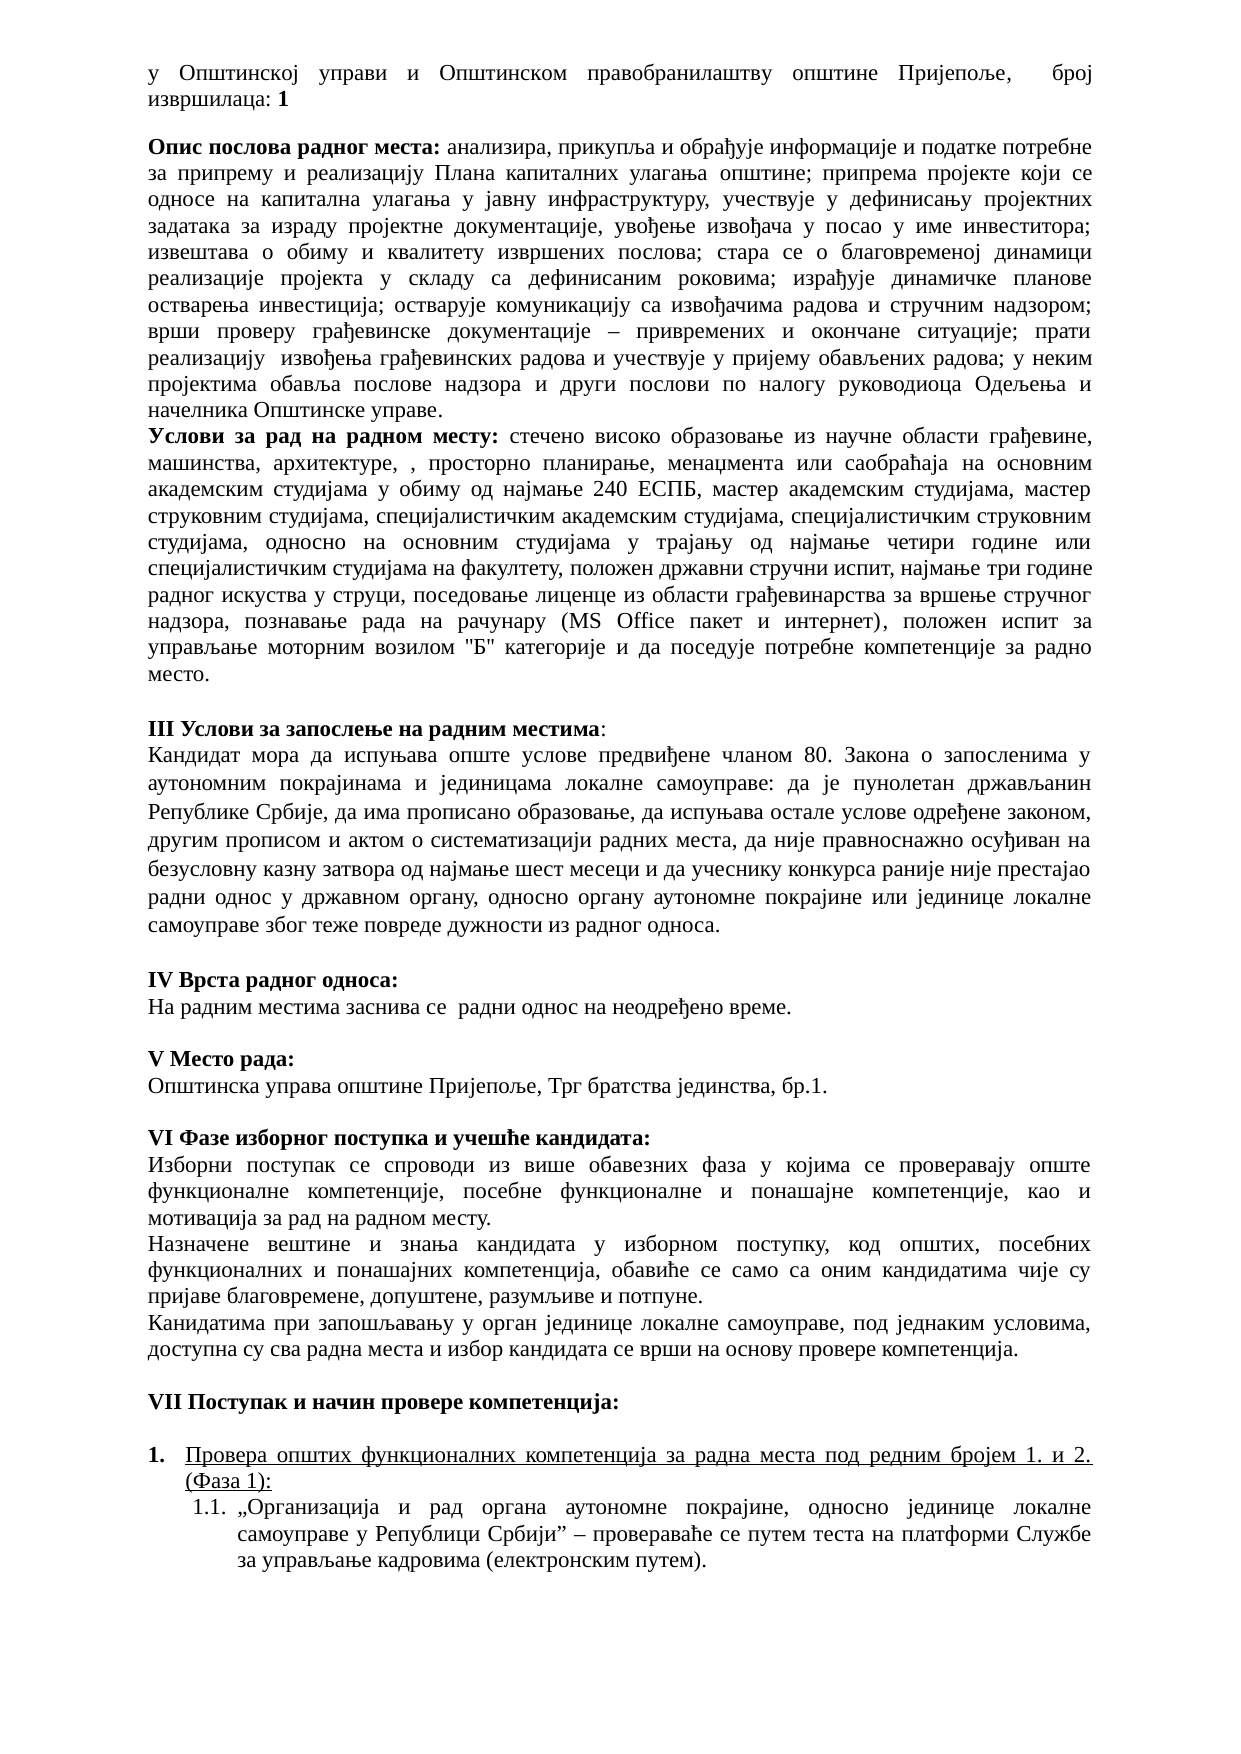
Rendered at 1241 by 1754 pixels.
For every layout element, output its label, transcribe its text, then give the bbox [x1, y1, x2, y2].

list VII Поступак и начин провере компетенција: [148, 1388, 1093, 1414]
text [148, 59, 1093, 112]
list Провера општих функционалних компетенција за радна места под редним бројем 1. и 2. (Фаза 1): [148, 1441, 1093, 1493]
list „Организација и рад органа аутономне покрајине, односно јединице локалне самоуправе у Републици Србији” – провераваће се путем теста на платформи Службе за управљање кадровима (електронским путем). [192, 1493, 1093, 1572]
text Канидатима при запошљавању у орган јединице локалне самоуправе, под једнаким условима, доступна су сва радна места и избор кандидата се врши на основу провере компетенција. [148, 1309, 1093, 1362]
list IV Врста радног односа: [148, 966, 1093, 993]
list Општинска управа општине Пријепоље, Трг братства јединства, бр.1. [148, 1072, 1093, 1098]
list Изборни поступак се спроводи из више обавезних фаза у којима се проверавају опште функционалне компетенције, посебне функционалне и понашајне компетенције, као и мотивација за рад на радном месту. [148, 1151, 1093, 1230]
text Опис послова радног места: анализира, прикупља и обрађује информације и податке потребне за припрему и реализацију Плана капиталних улагања општине; припрема пројекте који се односе на капитална улагања у јавну инфраструктуру, учествује у дефинисању пројектних задатака за израду пројектне документације, увођење извођача у посао у име инвеститора; извештава о обиму и квалитету извршених послова; стара се о благовременој динамици реализације пројекта у складу са дефинисаним роковима; израђује динамичке планове остварења инвестиција; остварује комуникацију са извођачима радова и стручним надзором; врши проверу грађевинске документације – привремених и окончане ситуације; прати реализацију извођења грађевинских радова и учествује у пријему обављених радова; у неким пројектима обавља послове надзора и други послови по налогу руководиоца Одељења и начелника Општинске управе. [148, 133, 1093, 423]
list III Услови за запослење на радним местима: [148, 714, 1093, 741]
text Кандидат мора да испуњава опште услове предвиђене чланом 80. Закона о запосленима у аутономним покрајинама и јединицама локалне самоуправе: да је пунолетан држављанин Републике Србије, да има прописано образовање, да испуњава остале услове одређене законом, другим прописом и актом о систематизацији радних места, да није правноснажно осуђиван на безусловну казну затвора од најмање шест месеци и да учеснику конкурса раније није престајао радни однос у државном органу, односно органу аутономне покрајине или јединице локалне самоуправе због теже повреде дужности из радног односа. [148, 741, 1093, 938]
text Услови за рад на радном месту: стечено високо образовање из научне области грађевине, машинства, архитектуре, , просторно планирање, менаџмента или саобраћаја на основним академским студијама у обиму од најмање 240 ЕСПБ, мастер академским студијама, мастер струковним студијама, специјалистичким академским студијама, специјалистичким струковним студијама, односно на основним студијама у трајању од најмање четири године или специјалистичким студијама на факултету, положен државни стручни испит, најмање три године радног искуства у струци, поседовање лиценце из области грађевинарства за вршење стручног надзора, познавање рада на рачунару (MS Office пакет и интернет), положен испит за управљање моторним возилом ''Б'' категорије и да поседује потребне компетенције за радно место. [148, 423, 1093, 686]
text Назначене вештине и знања кандидата у изборном поступку, код општих, посебних функционалних и понашајних компетенција, обавиће се само са оним кандидатима чије су пријаве благовремене, допуштене, разумљиве и потпуне. [148, 1230, 1093, 1309]
list VI Фазе изборног поступка и учешће кандидата: [148, 1124, 1093, 1151]
list На радним местима заснива се радни однос на неодређенo време. [148, 993, 1093, 1019]
list V Место рада: [148, 1045, 1093, 1072]
